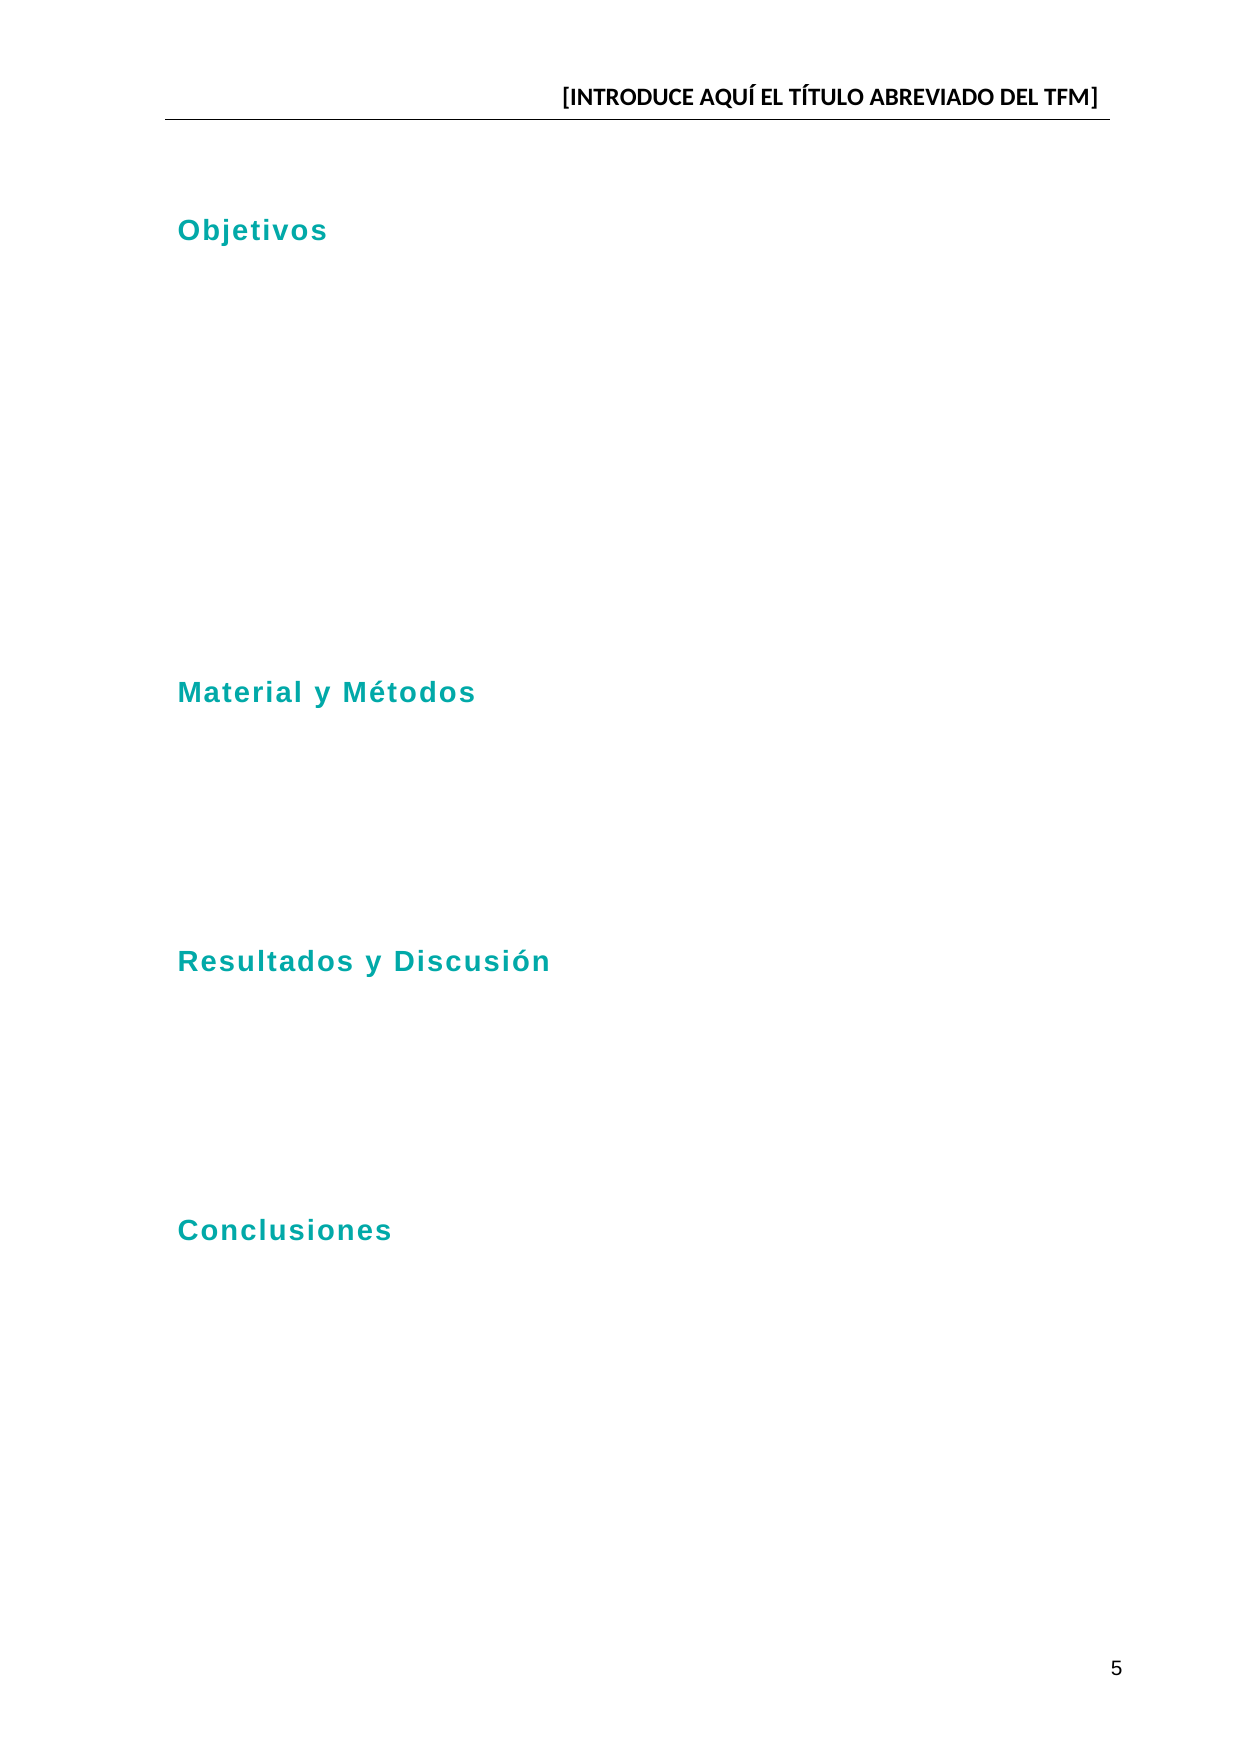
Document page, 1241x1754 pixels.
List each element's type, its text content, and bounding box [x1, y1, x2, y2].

text Conclusiones [177, 1213, 1122, 1246]
text Resultados y Discusión [177, 944, 1122, 977]
text Objetivos [177, 213, 1122, 246]
text Material y Métodos [177, 675, 1122, 709]
